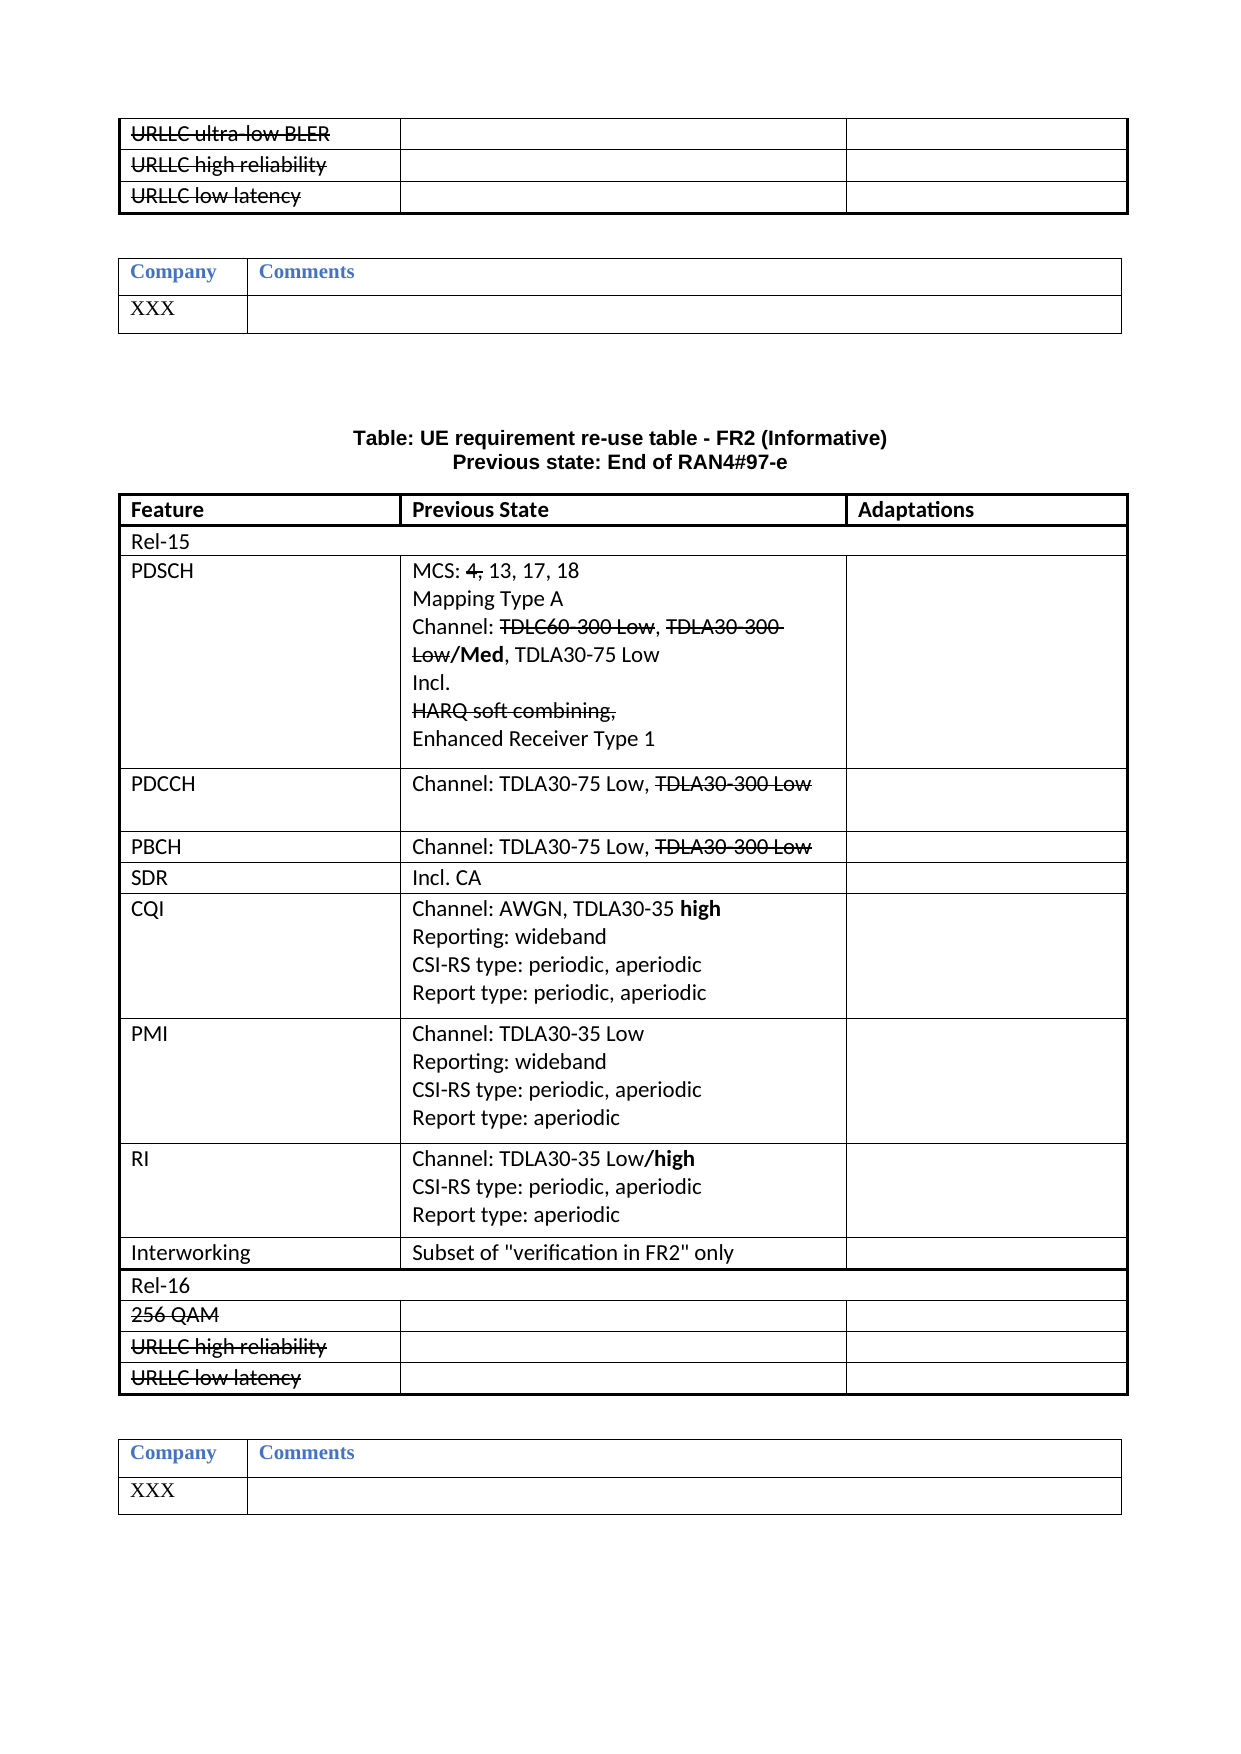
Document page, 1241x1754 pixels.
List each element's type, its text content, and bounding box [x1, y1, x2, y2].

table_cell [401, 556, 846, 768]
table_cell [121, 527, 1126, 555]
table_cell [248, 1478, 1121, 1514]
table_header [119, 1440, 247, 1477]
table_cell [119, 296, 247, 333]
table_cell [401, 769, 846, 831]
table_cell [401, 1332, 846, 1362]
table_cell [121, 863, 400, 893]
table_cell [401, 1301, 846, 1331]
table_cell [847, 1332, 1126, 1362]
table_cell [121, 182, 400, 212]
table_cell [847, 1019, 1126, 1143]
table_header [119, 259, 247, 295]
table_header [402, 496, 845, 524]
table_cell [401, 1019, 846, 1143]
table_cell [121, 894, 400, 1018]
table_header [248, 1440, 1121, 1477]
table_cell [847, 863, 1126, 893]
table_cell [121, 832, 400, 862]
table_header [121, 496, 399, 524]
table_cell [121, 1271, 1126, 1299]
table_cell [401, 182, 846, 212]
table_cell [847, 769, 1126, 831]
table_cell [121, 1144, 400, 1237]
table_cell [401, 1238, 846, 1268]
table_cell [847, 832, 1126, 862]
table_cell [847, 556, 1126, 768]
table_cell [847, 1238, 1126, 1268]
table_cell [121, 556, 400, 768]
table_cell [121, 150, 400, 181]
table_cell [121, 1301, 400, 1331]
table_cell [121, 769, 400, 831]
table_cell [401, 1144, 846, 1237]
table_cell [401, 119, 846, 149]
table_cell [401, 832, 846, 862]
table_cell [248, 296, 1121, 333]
text Table: UE requirement re-use table - FR2 (Informative) Previous state: End of RAN4#97-e [118, 426, 1122, 474]
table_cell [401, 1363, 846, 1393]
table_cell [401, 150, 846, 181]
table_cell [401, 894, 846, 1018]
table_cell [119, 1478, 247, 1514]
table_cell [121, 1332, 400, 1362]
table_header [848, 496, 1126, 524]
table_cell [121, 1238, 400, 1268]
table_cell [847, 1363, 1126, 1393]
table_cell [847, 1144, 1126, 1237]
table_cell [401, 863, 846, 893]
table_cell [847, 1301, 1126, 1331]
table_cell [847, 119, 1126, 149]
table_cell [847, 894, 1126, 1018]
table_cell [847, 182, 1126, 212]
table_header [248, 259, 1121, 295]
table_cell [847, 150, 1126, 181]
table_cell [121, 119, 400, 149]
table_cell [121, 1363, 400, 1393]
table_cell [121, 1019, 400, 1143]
